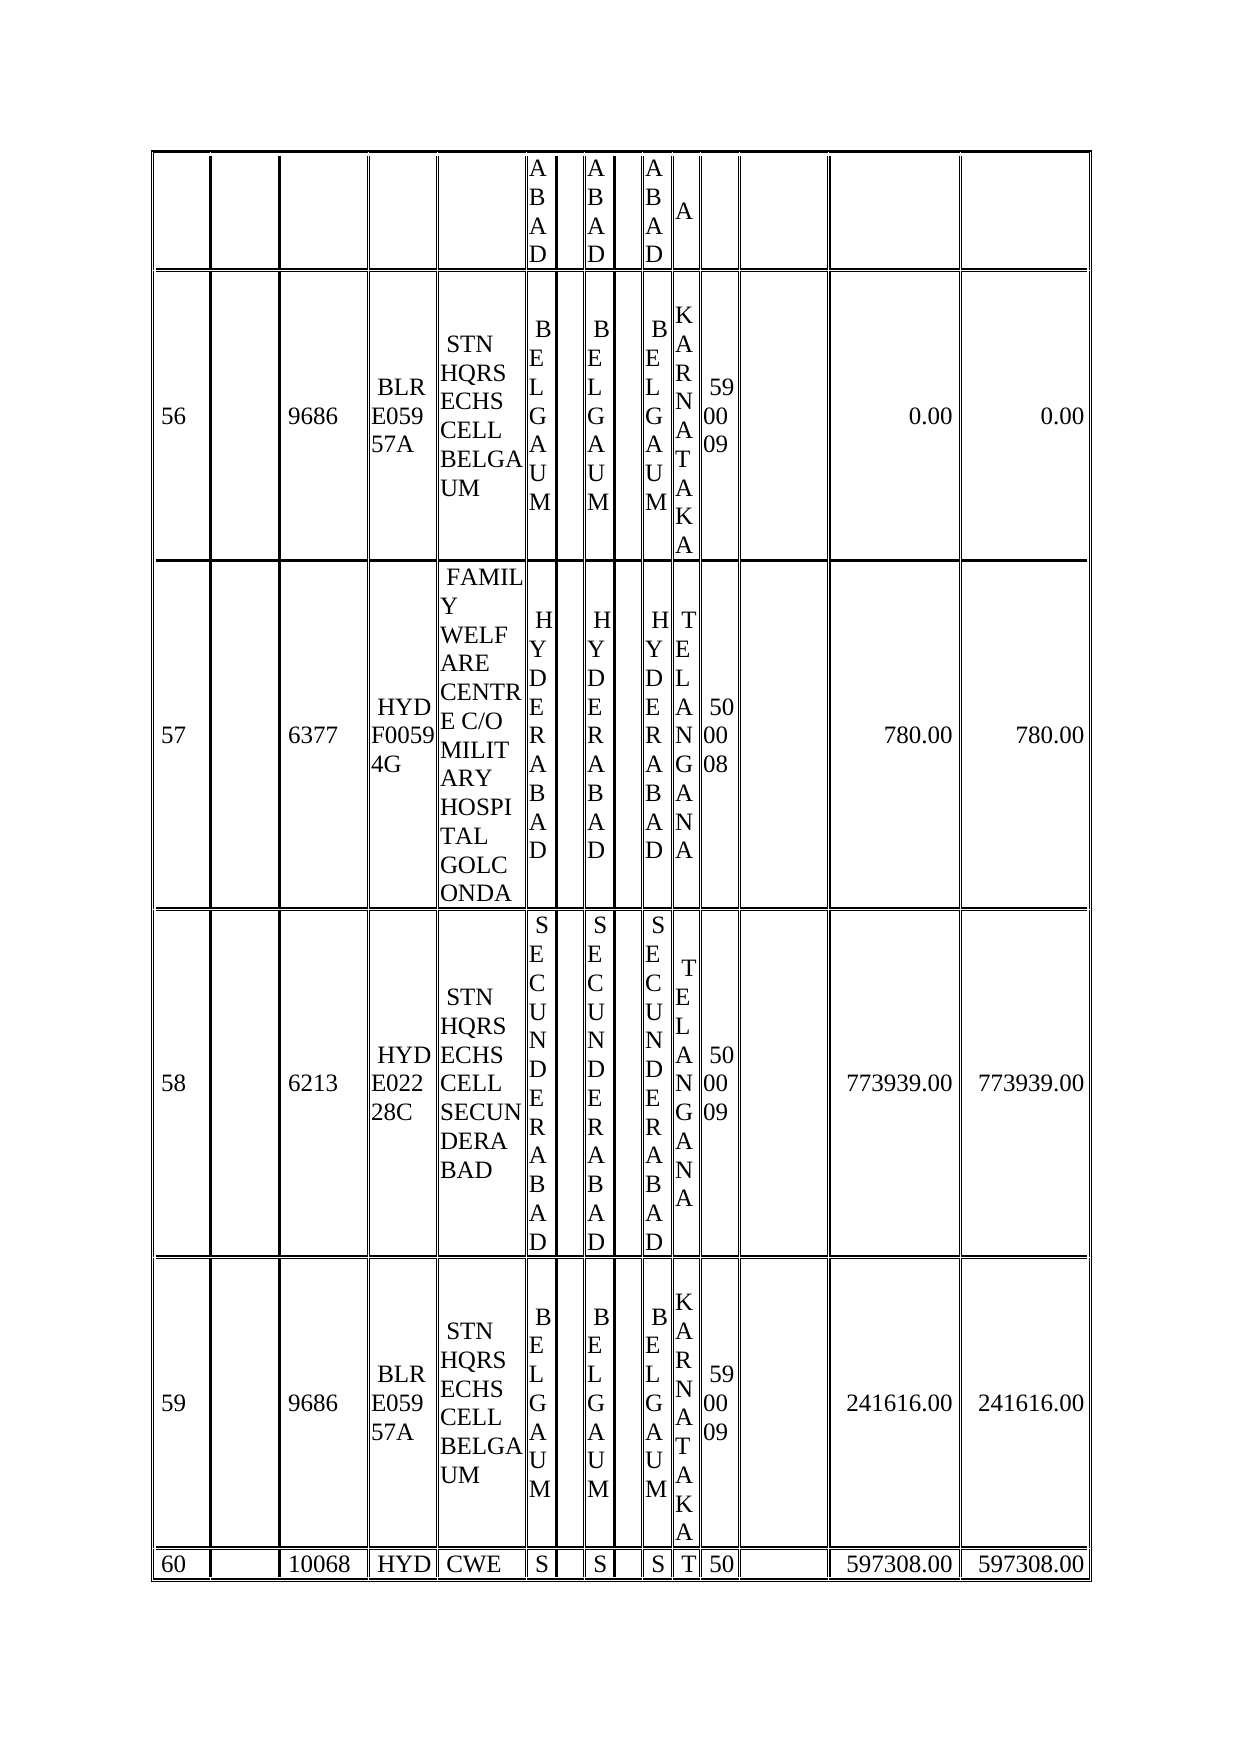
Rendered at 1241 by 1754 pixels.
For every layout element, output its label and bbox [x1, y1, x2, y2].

table_cell [152, 152, 1090, 1581]
